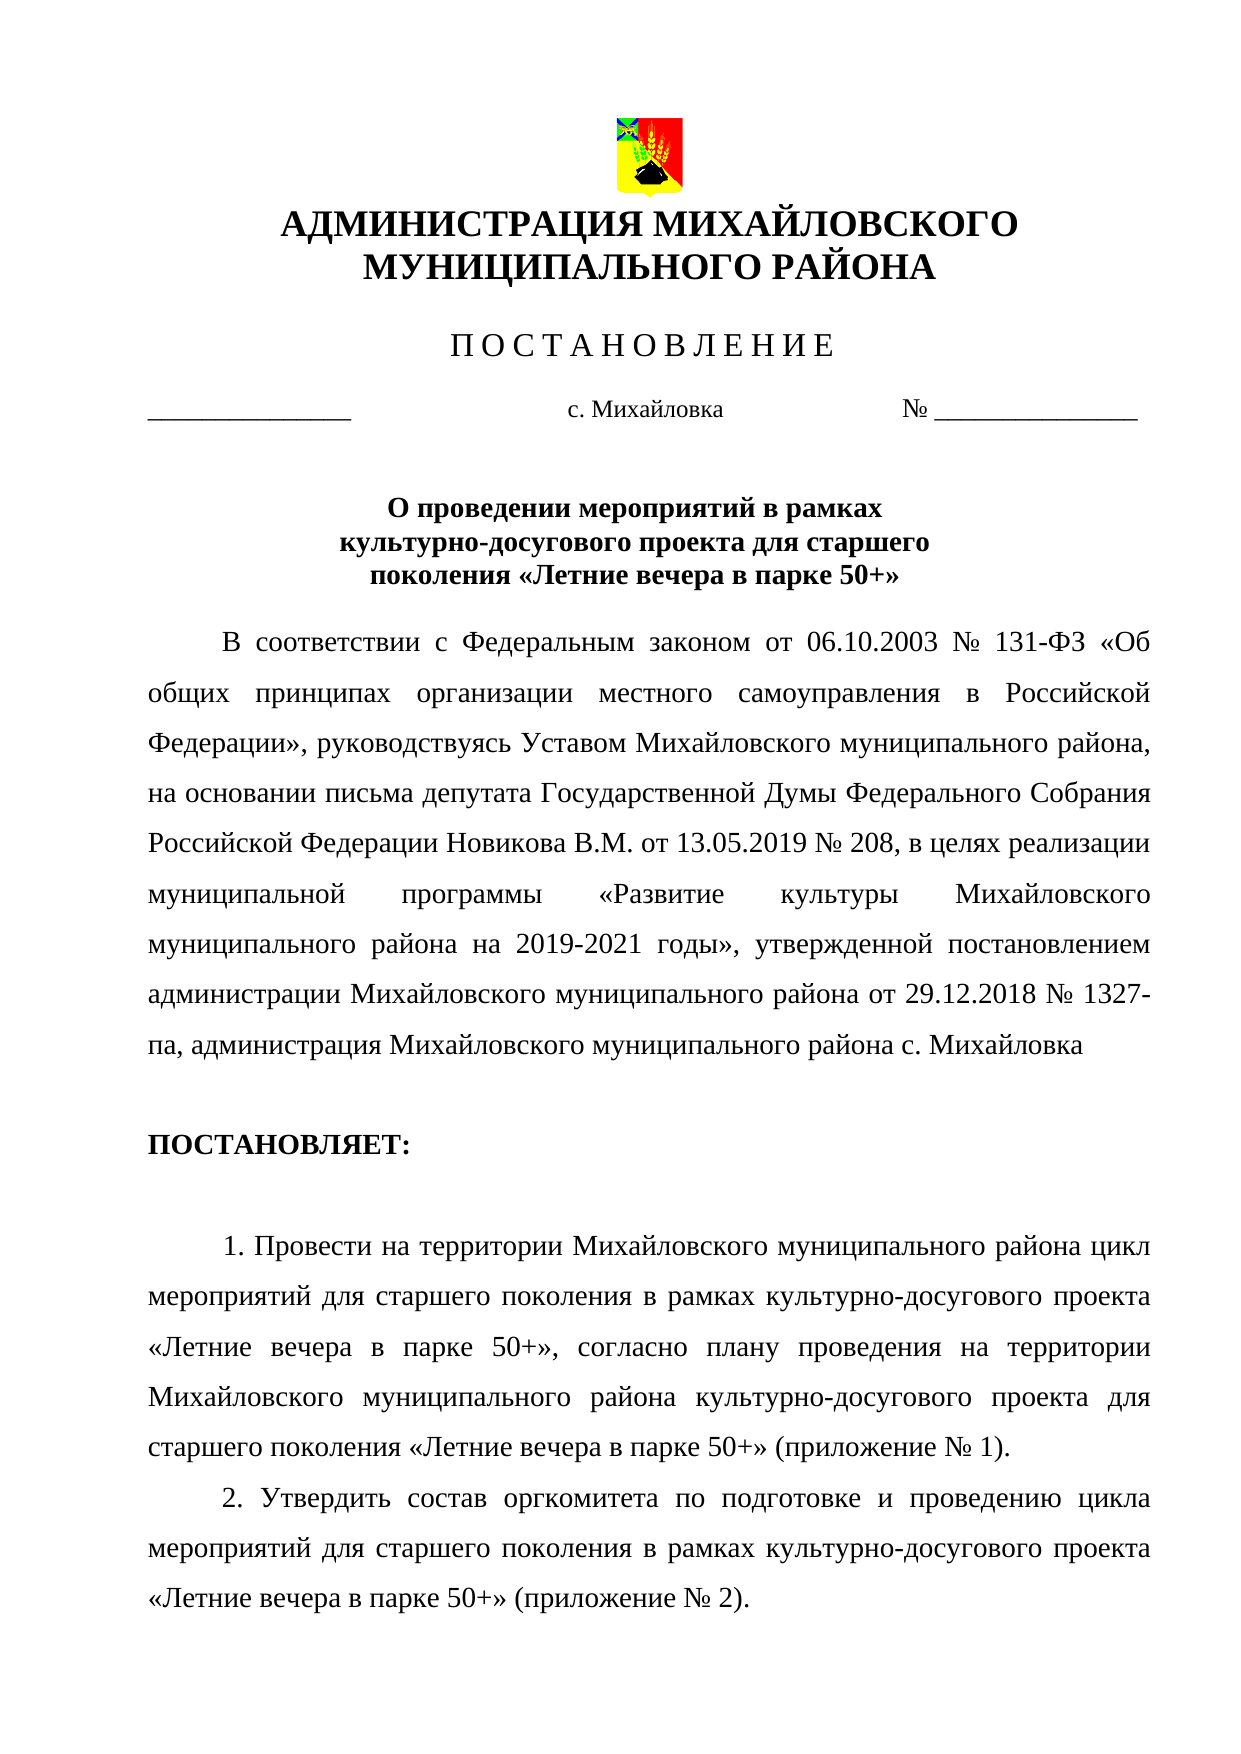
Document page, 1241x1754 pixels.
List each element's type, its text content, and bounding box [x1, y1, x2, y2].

text 1. Провести на территории Михайловского муниципального района цикл мероприятий для старшего поколения в рамках культурно-досугового проекта «Летние вечера в парке 50+», согласно плану проведения на территории Михайловского муниципального района культурно-досугового проекта для старшего поколения «Летние вечера в парке 50+» (приложение № 1). [148, 1228, 1152, 1463]
text ПОСТАНОВЛЕНИЕ [148, 326, 1152, 392]
text АДМИНИСТРАЦИЯ МИХАЙЛОВСКОГО [148, 201, 1152, 244]
text В соответствии с Федеральным законом от 06.10.2003 № 131-ФЗ «Об общих принципах организации местного самоуправления в Российской Федерации», руководствуясь Уставом Михайловского муниципального района, на основании письма депутата Государственной Думы Федерального Собрания Российской Федерации Новикова В.М. от 13.05.2019 № 208, в целях реализации муниципальной программы «Развитие культуры Михайловского муниципального района на 2019-2021 годы», утвержденной постановлением администрации Михайловского муниципального района от 29.12.2018 № 1327-па, администрация Михайловского муниципального района с. Михайловка [148, 624, 1152, 1060]
text культурно-досугового проекта для старшего [118, 524, 1152, 557]
picture [616, 118, 683, 201]
text 2. Утвердить состав оргкомитета по подготовке и проведению цикла мероприятий для старшего поколения в рамках культурно-досугового проекта «Летние вечера в парке 50+» (приложение № 2). [148, 1480, 1152, 1614]
text О проведении мероприятий в рамках [118, 490, 1152, 524]
text поколения «Летние вечера в парке 50+» [118, 557, 1152, 591]
text _______________ с. Михайловка № _______________ [148, 392, 1152, 423]
text ПОСТАНОВЛЯЕТ: [148, 1127, 1152, 1161]
text МУНИЦИПАЛЬНОГО РАЙОНА [148, 244, 1152, 287]
